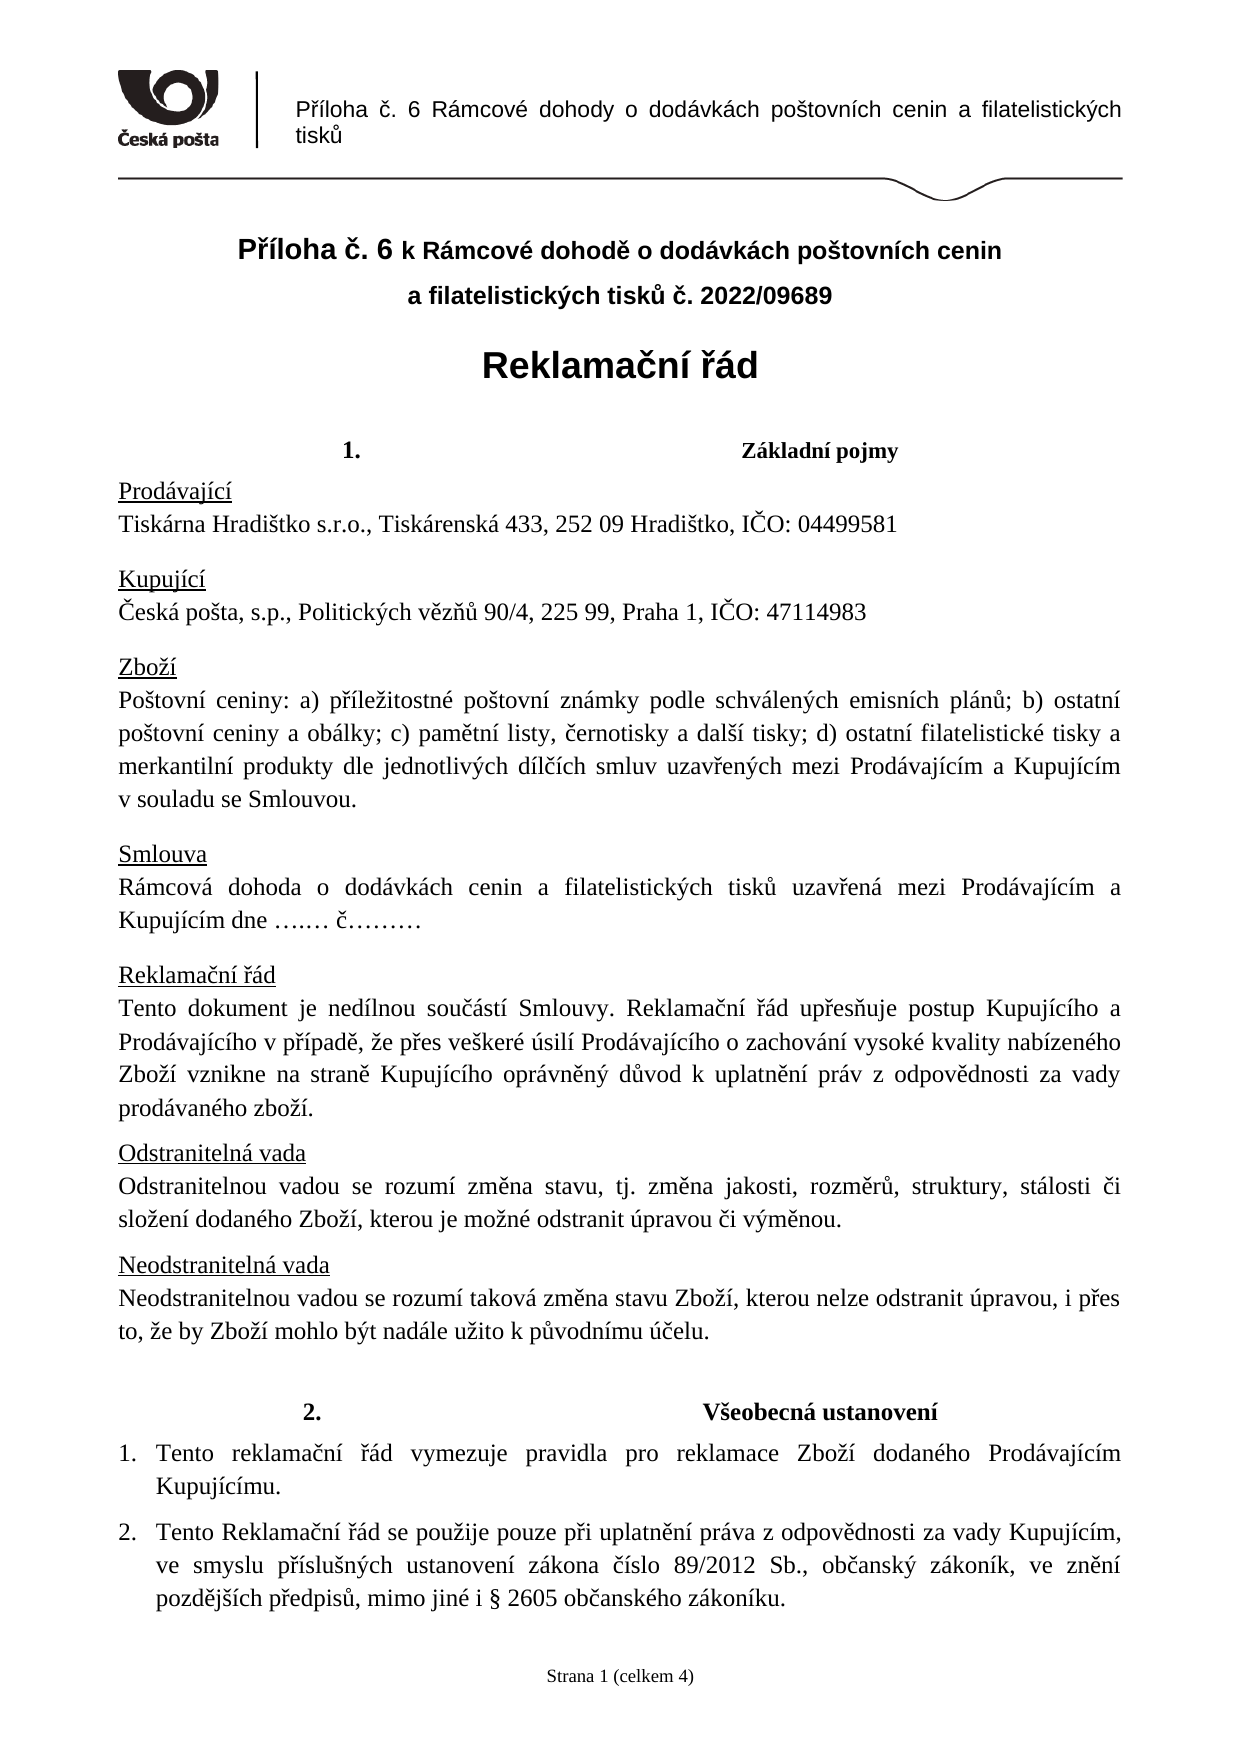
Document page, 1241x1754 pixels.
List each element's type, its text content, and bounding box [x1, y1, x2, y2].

text Reklamační řád [118, 961, 1122, 989]
text Všeobecná ustanovení [118, 1399, 1122, 1426]
text Zboží [118, 652, 1122, 681]
text Česká pošta, s.p., Politických vězňů 90/4, 225 99, Praha 1, IČO: 47114983 [118, 597, 1122, 626]
text Neodstranitelnou vadou se rozumí taková změna stavu Zboží, kterou nelze odstranit úpravou, i přes to, že by Zboží mohlo být nadále užito k původnímu účelu. [118, 1283, 1122, 1344]
picture [118, 177, 1123, 201]
picture [118, 70, 219, 148]
text Tiskárna Hradištko s.r.o., Tiskárenská 433, 252 09 Hradištko, IČO: 04499581 [118, 509, 1122, 538]
list Tento Reklamační řád se použije pouze při uplatnění práva z odpovědnosti za vady Kupujícím, ve smyslu příslušných ustanovení zákona číslo 89/2012 Sb., občanský zákoník, ve znění pozdějších předpisů, mimo jiné i § 2605 občanského zákoníku. [118, 1517, 1122, 1612]
text Rámcová dohoda o dodávkách cenin a filatelistických tisků uzavřená mezi Prodávajícím a Kupujícím dne ….… č……… [118, 872, 1122, 934]
text Odstranitelnou vadou se rozumí změna stavu, tj. změna jakosti, rozměrů, struktury, stálosti či složení dodaného Zboží, kterou je možné odstranit úpravou či výměnou. [118, 1171, 1122, 1233]
text Kupující [118, 564, 1122, 593]
text Základní pojmy [118, 437, 1122, 464]
text Příloha č. 6 k Rámcové dohodě o dodávkách poštovních cenin [118, 224, 1122, 268]
text Poštovní ceniny: a) příležitostné poštovní známky podle schválených emisních plánů; b) ostatní poštovní ceniny a obálky; c) pamětní listy, černotisky a další tisky; d) ostatní filatelistické tisky a merkantilní produkty dle jednotlivých dílčích smluv uzavřených mezi Prodávajícím a Kupujícím v souladu se Smlouvou. [118, 685, 1122, 813]
text Reklamační řád [118, 343, 1122, 387]
text Prodávající [118, 476, 1122, 505]
text a filatelistických tisků č. 2022/09689 [118, 281, 1122, 309]
text Neodstranitelná vada [118, 1250, 1122, 1278]
text Odstranitelná vada [118, 1138, 1122, 1167]
text Tento dokument je nedílnou součástí Smlouvy. Reklamační řád upřesňuje postup Kupujícího a Prodávajícího v případě, že přes veškeré úsilí Prodávajícího o zachování vysoké kvality nabízeného Zboží vznikne na straně Kupujícího oprávněný důvod k uplatnění práv z odpovědnosti za vady prodávaného zboží. [118, 993, 1122, 1121]
text Smlouva [118, 839, 1122, 868]
list Tento reklamační řád vymezuje pravidla pro reklamace Zboží dodaného Prodávajícím Kupujícímu. [118, 1438, 1122, 1500]
